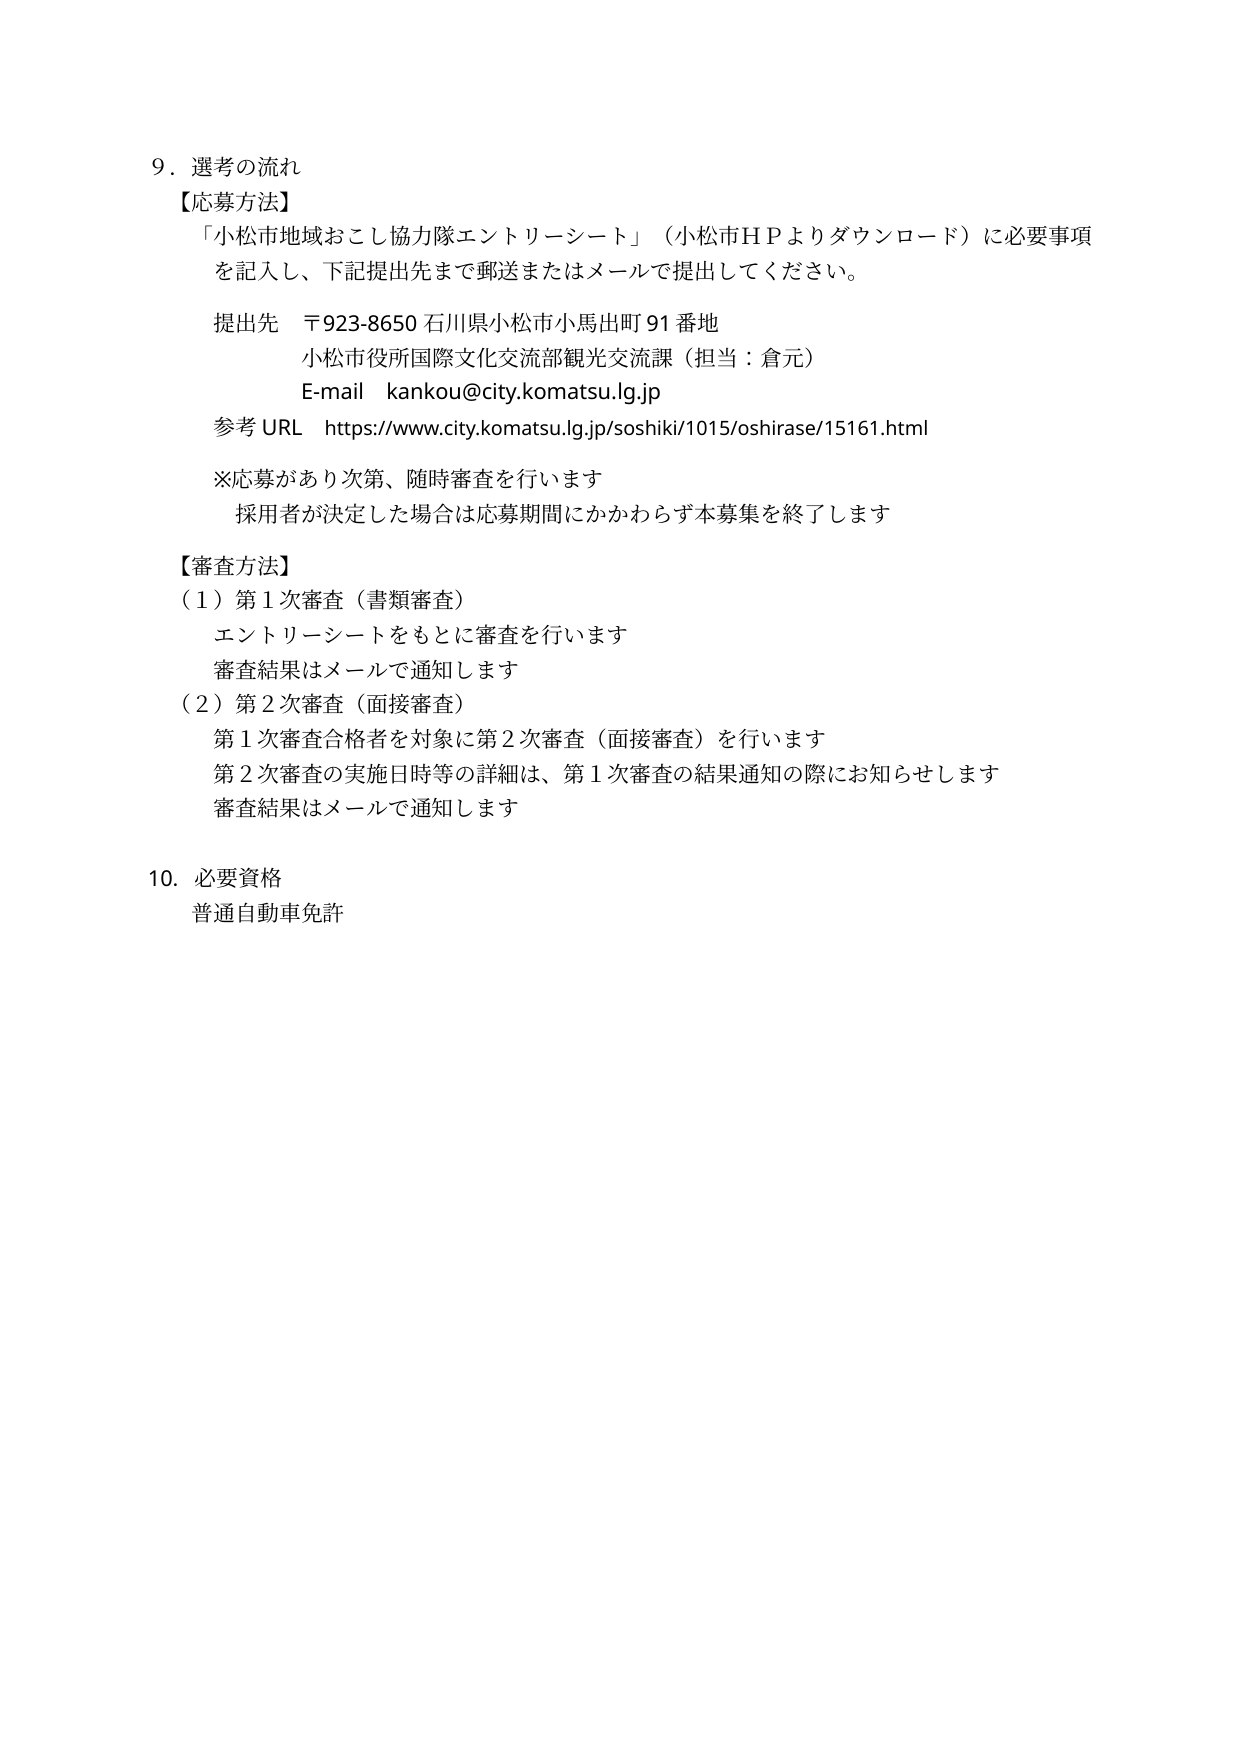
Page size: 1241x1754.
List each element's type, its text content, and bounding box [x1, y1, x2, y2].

text （１）第１次審査（書類審査） [169, 582, 1092, 617]
text 第１次審査合格者を対象に第２次審査（面接審査）を行います [148, 721, 1092, 755]
text 審査結果はメールで通知します [148, 790, 1092, 825]
text 第２次審査の実施日時等の詳細は、第１次審査の結果通知の際にお知らせします [148, 755, 1092, 790]
text 提出先 〒923-8650 石川県小松市小馬出町91番地 [213, 304, 1092, 339]
text エントリーシートをもとに審査を行います [191, 617, 1092, 651]
text 審査結果はメールで通知します [191, 651, 1092, 686]
text E-mail kankou@city.komatsu.lg.jp [148, 374, 1092, 409]
text 普通自動車免許 [148, 894, 1092, 929]
text 「小松市地域おこし協力隊エントリーシート」（小松市ＨＰよりダウンロード）に必要事項を記入し、下記提出先まで郵送またはメールで提出してください。 [191, 218, 1092, 287]
text ９．選考の流れ [148, 148, 1092, 183]
text 採用者が決定した場合は応募期間にかかわらず本募集を終了します [148, 495, 1092, 530]
text 10．必要資格 [148, 859, 1092, 894]
text 参考URL https://www.city.komatsu.lg.jp/soshiki/1015/oshirase/15161.html [148, 409, 1092, 443]
text 小松市役所国際文化交流部観光交流課（担当：倉元） [148, 339, 1092, 374]
text （２）第２次審査（面接審査） [169, 686, 1092, 721]
text ※応募があり次第、随時審査を行います [213, 461, 1092, 495]
text 【応募方法】 [169, 183, 1092, 218]
text 【審査方法】 [169, 547, 1092, 582]
